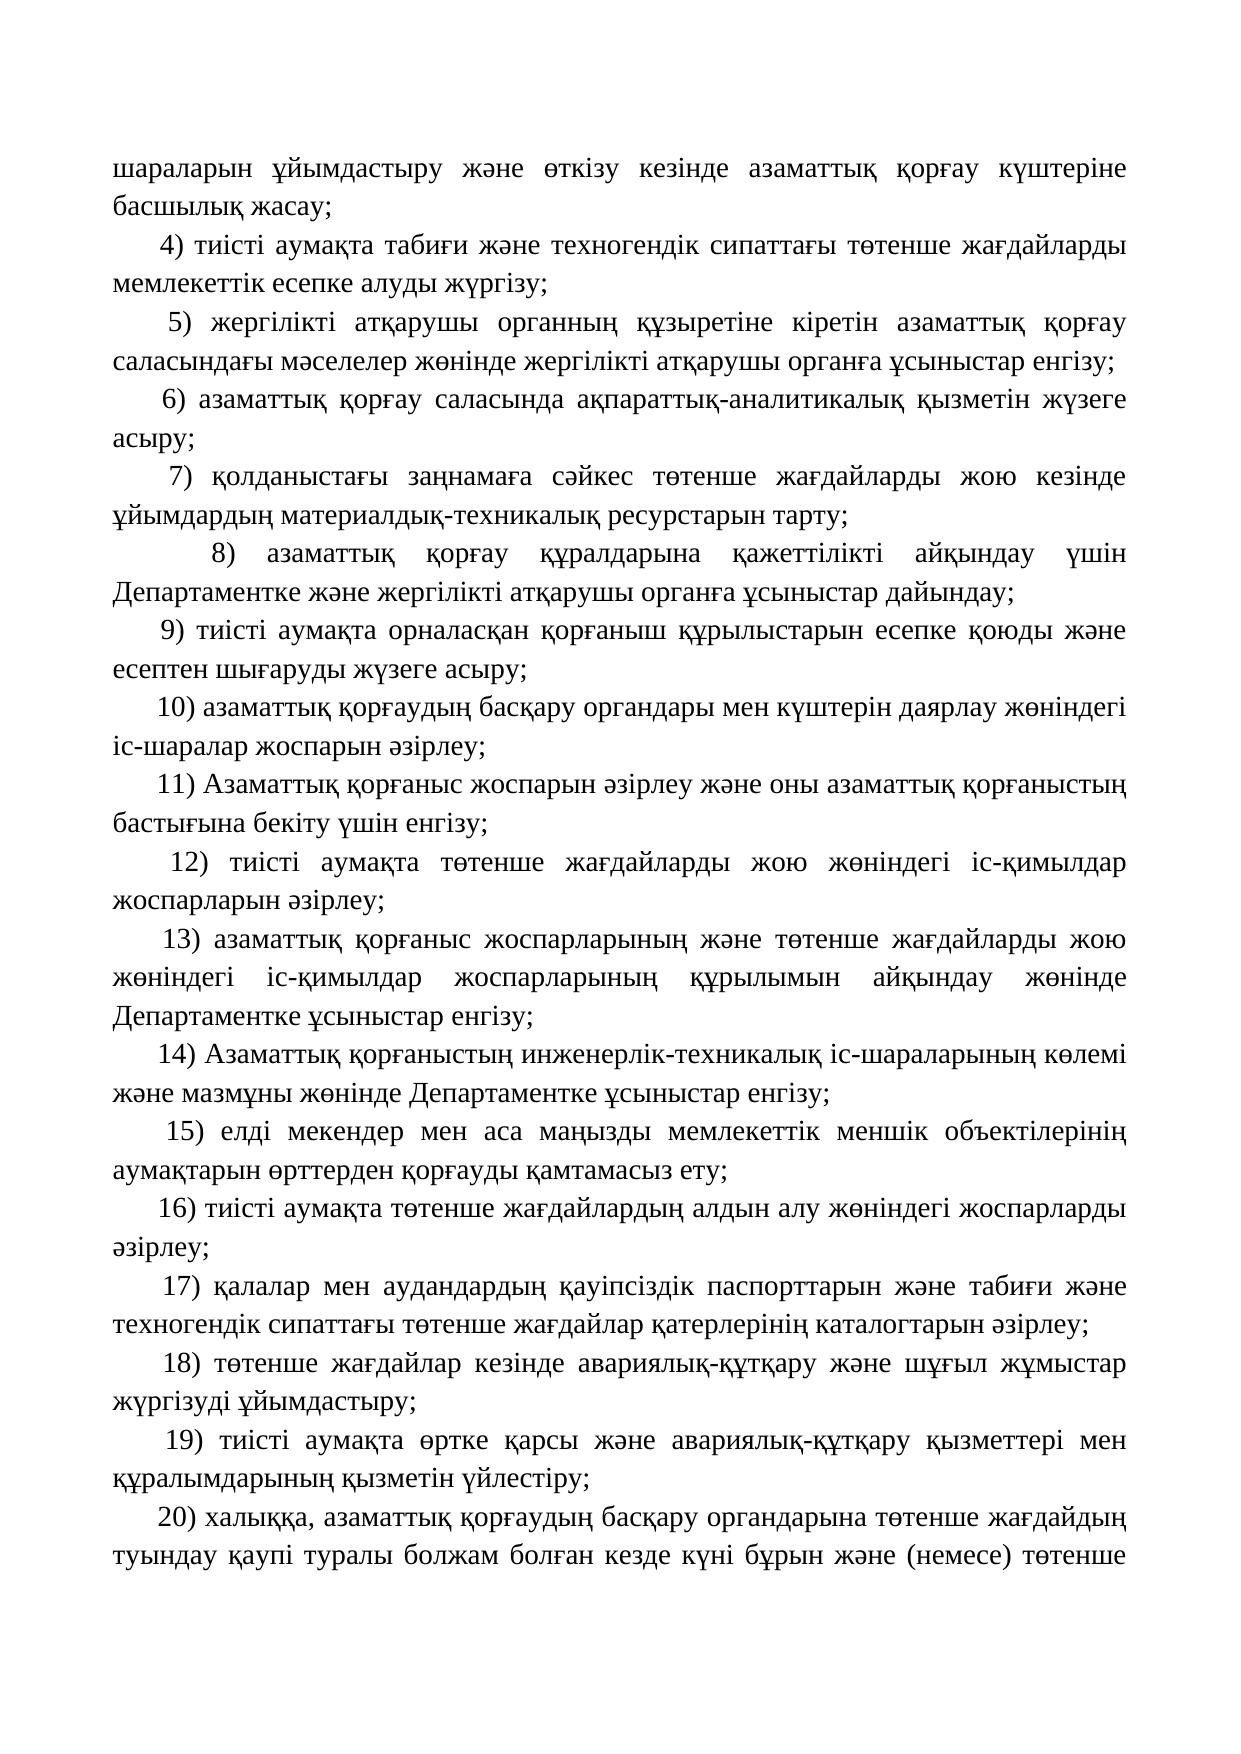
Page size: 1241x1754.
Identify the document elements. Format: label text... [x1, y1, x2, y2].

text 9) тиісті аумақта орналасқан қорғаныш құрылыстарын есепке қоюды және есептен шығаруды жүзеге асыру; [112, 612, 1128, 684]
text 13) азаматтық қорғаныс жоспарларының және төтенше жағдайларды жою жөніндегі іс-қимылдар жоспарларының құрылымын айқындау жөнінде Департаментке ұсыныстар енгізу; [112, 921, 1128, 1031]
text 14) Азаматтық қорғаныстың инженерлік-техникалық іс-шараларының көлемі және мазмұны жөнінде Департаментке ұсыныстар енгізу; [112, 1036, 1128, 1108]
text 11) Азаматтық қорғаныс жоспарын әзірлеу және оны азаматтық қорғаныстың бастығына бекіту үшін енгізу; [112, 767, 1128, 839]
text 8) азаматтық қорғау құралдарына қажеттілікті айқындау үшін Департаментке және жергілікті атқарушы органға ұсыныстар дайындау; [112, 535, 1128, 607]
text 12) тиісті аумақта төтенше жағдайларды жою жөніндегі іс-қимылдар жоспарларын әзірлеу; [112, 844, 1128, 916]
text 7) қолданыстағы заңнамаға сәйкес төтенше жағдайларды жою кезінде ұйымдардың материалдық-техникалық ресурстарын тарту; [112, 458, 1128, 530]
text 19) тиісті аумақта өртке қарсы және авариялық-құтқару қызметтері мен құралымдарының қызметін үйлестіру; [112, 1422, 1128, 1494]
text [112, 150, 1128, 222]
text 15) елді мекендер мен аса маңызды мемлекеттік меншік объектілерінің аумақтарын өрттерден қорғауды қамтамасыз ету; [112, 1113, 1128, 1186]
text 16) тиісті аумақта төтенше жағдайлардың алдын алу жөніндегі жоспарларды әзірлеу; [112, 1191, 1128, 1263]
text 4) тиісті аумақта табиғи және техногендік сипаттағы төтенше жағдайларды мемлекеттік есепке алуды жүргізу; [112, 227, 1128, 299]
text 10) азаматтық қорғаудың басқару органдары мен күштерін даярлау жөніндегі іс-шаралар жоспарын әзірлеу; [112, 689, 1128, 762]
text 18) төтенше жағдайлар кезінде авариялық-құтқару және шұғыл жұмыстар жүргізуді ұйымдастыру; [112, 1345, 1128, 1417]
text 17) қалалар мен аудандардың қауіпсіздік паспорттарын және табиғи және техногендік сипаттағы төтенше жағдайлар қатерлерінің каталогтарын әзірлеу; [112, 1268, 1128, 1340]
text 5) жергілікті атқарушы органның құзыретіне кіретін азаматтық қорғау саласындағы мәселелер жөнінде жергілікті атқарушы органға ұсыныстар енгізу; [112, 304, 1128, 376]
text 6) азаматтық қорғау саласында ақпараттық-аналитикалық қызметін жүзеге асыру; [112, 381, 1128, 453]
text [112, 1499, 1128, 1571]
